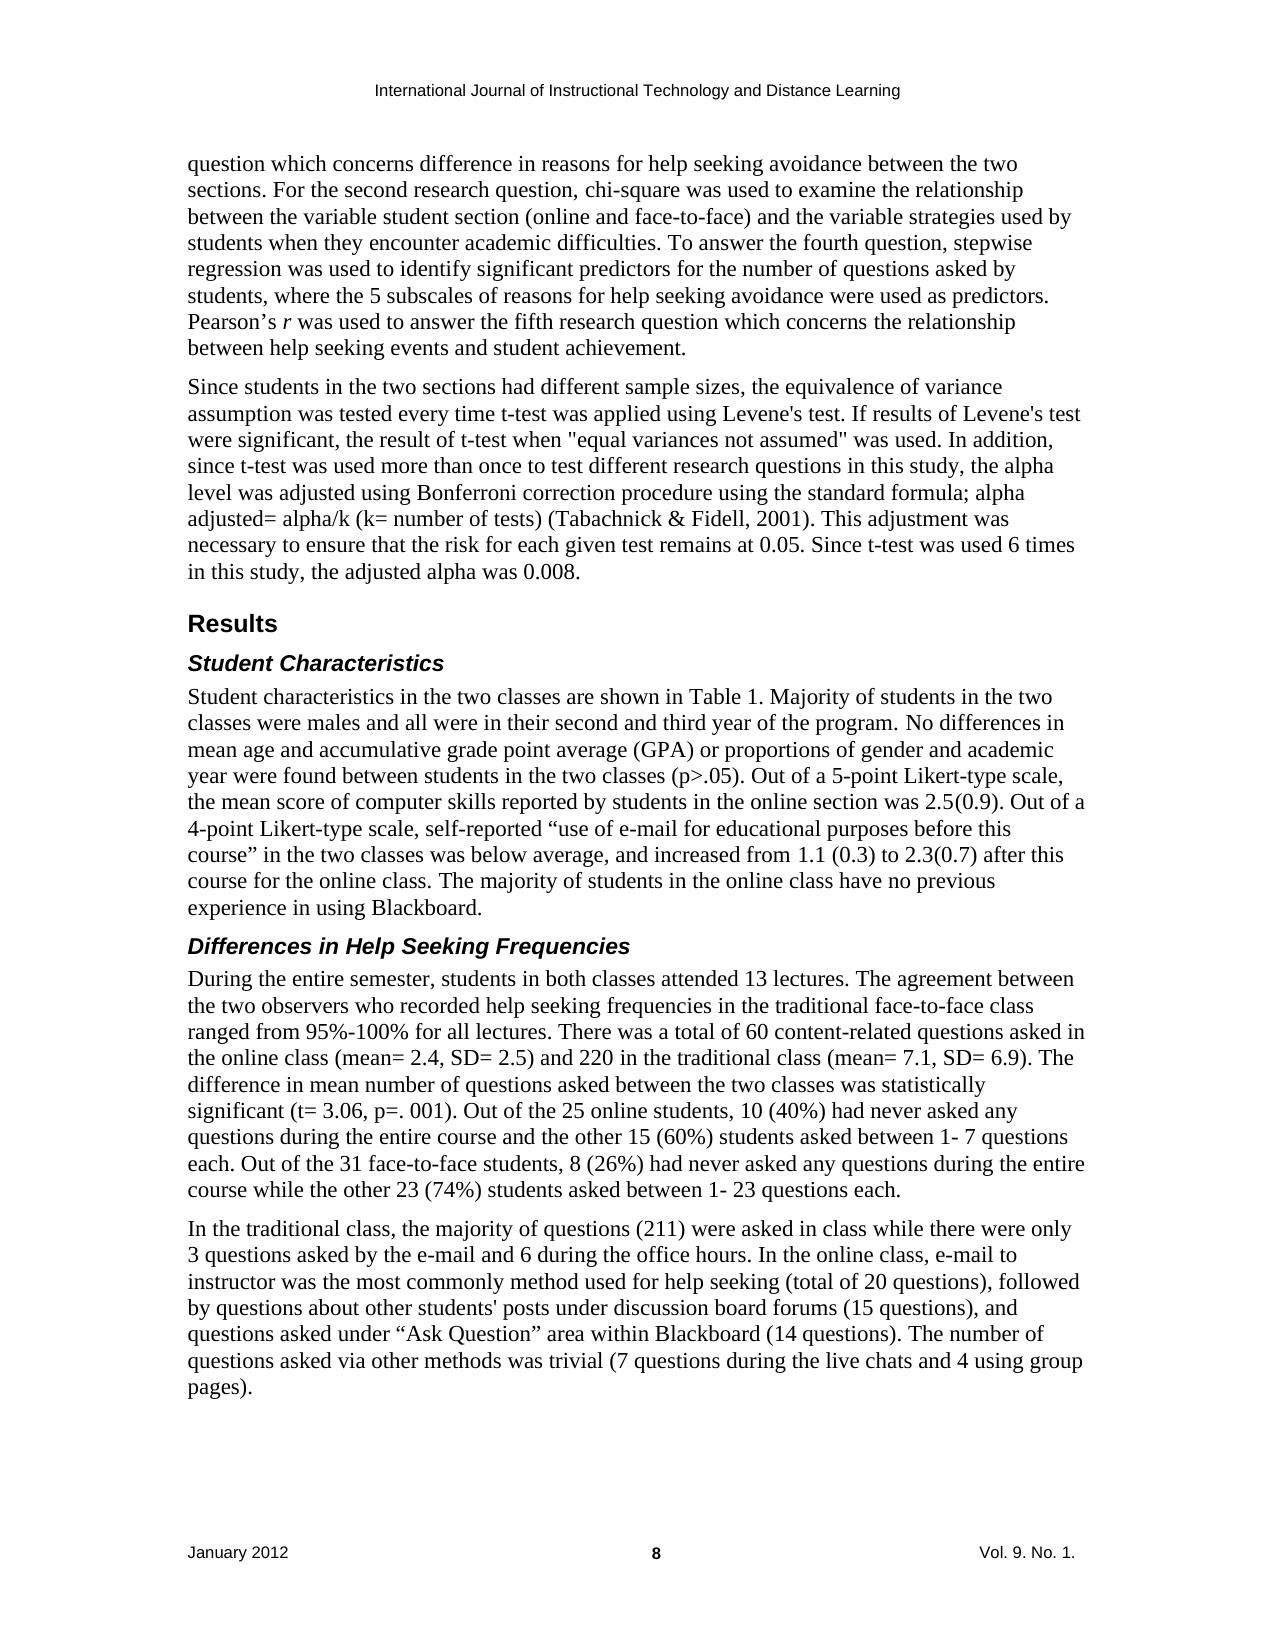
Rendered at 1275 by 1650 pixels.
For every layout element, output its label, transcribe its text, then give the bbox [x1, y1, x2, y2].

subtitle Student Characteristics [187, 650, 1087, 677]
subtitle Differences in Help Seeking Frequencies [187, 933, 1087, 959]
subtitle Results [187, 609, 1087, 638]
text In the traditional class, the majority of questions (211) were asked in class while there were only 3 questions asked by the e-mail and 6 during the office hours. In the online class, e-mail to instructor was the most commonly method used for help seeking (total of 20 questions), followed by questions about other students' posts under discussion board forums (15 questions), and questions asked under “Ask Question” area within Blackboard (14 questions). The number of questions asked via other methods was trivial (7 questions during the live chats and 4 using group pages). [187, 1215, 1087, 1399]
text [187, 150, 1087, 361]
text Student characteristics in the two classes are shown in Table 1. Majority of students in the two classes were males and all were in their second and third year of the program. No differences in mean age and accumulative grade point average (GPA) or proportions of gender and academic year were found between students in the two classes (p>.05). Out of a 5-point Likert-type scale, the mean score of computer skills reported by students in the online section was 2.5(0.9). Out of a 4-point Likert-type scale, self-reported “use of e-mail for educational purposes before this course” in the two classes was below average, and increased from 1.1 (0.3) to 2.3(0.7) after this course for the online class. The majority of students in the online class have no previous experience in using Blackboard. [187, 683, 1087, 920]
text Since students in the two sections had different sample sizes, the equivalence of variance assumption was tested every time t-test was applied using Levene's test. If results of Levene's test were significant, the result of t-test when "equal variances not assumed" was used. In addition, since t-test was used more than once to test different research questions in this study, the alpha level was adjusted using Bonferroni correction procedure using the standard formula; alpha adjusted= alpha/k (k= number of tests) (Tabachnick & Fidell, 2001). This adjustment was necessary to ensure that the risk for each given test remains at 0.05. Since t-test was used 6 times in this study, the adjusted alpha was 0.008. [187, 373, 1087, 584]
text During the entire semester, students in both classes attended 13 lectures. The agreement between the two observers who recorded help seeking frequencies in the traditional face-to-face class ranged from 95%-100% for all lectures. There was a total of 60 content-related questions asked in the online class (mean= 2.4, SD= 2.5) and 220 in the traditional class (mean= 7.1, SD= 6.9). The difference in mean number of questions asked between the two classes was statistically significant (t= 3.06, p=. 001). Out of the 25 online students, 10 (40%) had never asked any questions during the entire course and the other 15 (60%) students asked between 1- 7 questions each. Out of the 31 face-to-face students, 8 (26%) had never asked any questions during the entire course while the other 23 (74%) students asked between 1- 23 questions each. [187, 965, 1087, 1202]
